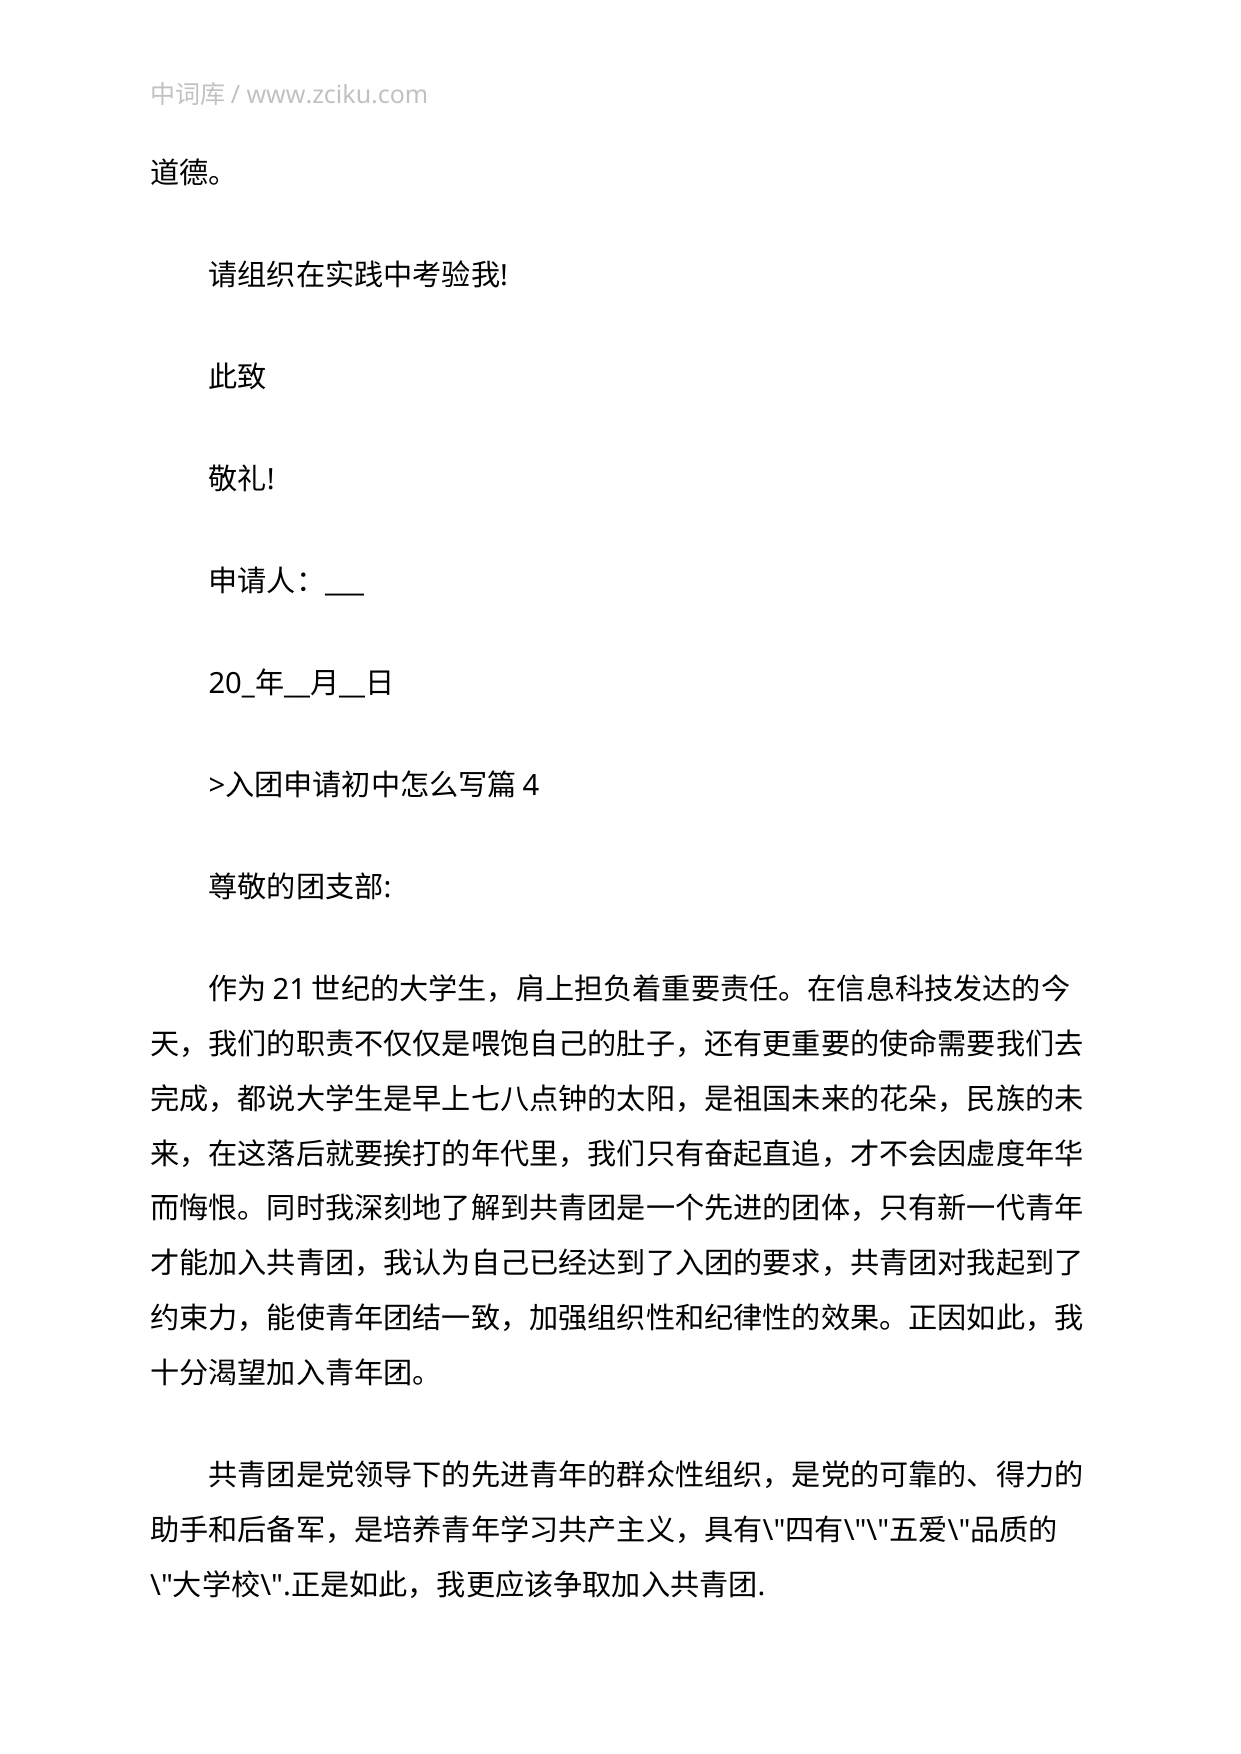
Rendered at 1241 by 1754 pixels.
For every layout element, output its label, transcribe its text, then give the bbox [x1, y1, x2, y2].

text 20_年__月__日 [150, 659, 1090, 702]
text 请组织在实践中考验我! [150, 252, 1090, 294]
text >入团申请初中怎么写篇4 [150, 761, 1090, 804]
text 尊敬的团支部: [150, 863, 1090, 906]
text 敬礼! [150, 456, 1090, 498]
text 共青团是党领导下的先进青年的群众性组织，是党的可靠的、得力的助手和后备军，是培养青年学习共产主义，具有\"四有\"\"五爱\"品质的\"大学校\".正是如此，我更应该争取加入共青团. [150, 1452, 1090, 1604]
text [150, 150, 1090, 192]
text 作为21世纪的大学生，肩上担负着重要责任。在信息科技发达的今天，我们的职责不仅仅是喂饱自己的肚子，还有更重要的使命需要我们去完成，都说大学生是早上七八点钟的太阳，是祖国未来的花朵，民族的未来，在这落后就要挨打的年代里，我们只有奋起直追，才不会因虚度年华而悔恨。同时我深刻地了解到共青团是一个先进的团体，只有新一代青年才能加入共青团，我认为自己已经达到了入团的要求，共青团对我起到了约束力，能使青年团结一致，加强组织性和纪律性的效果。正因如此，我十分渴望加入青年团。 [150, 965, 1090, 1392]
text 此致 [150, 354, 1090, 396]
text 申请人：___ [150, 557, 1090, 600]
